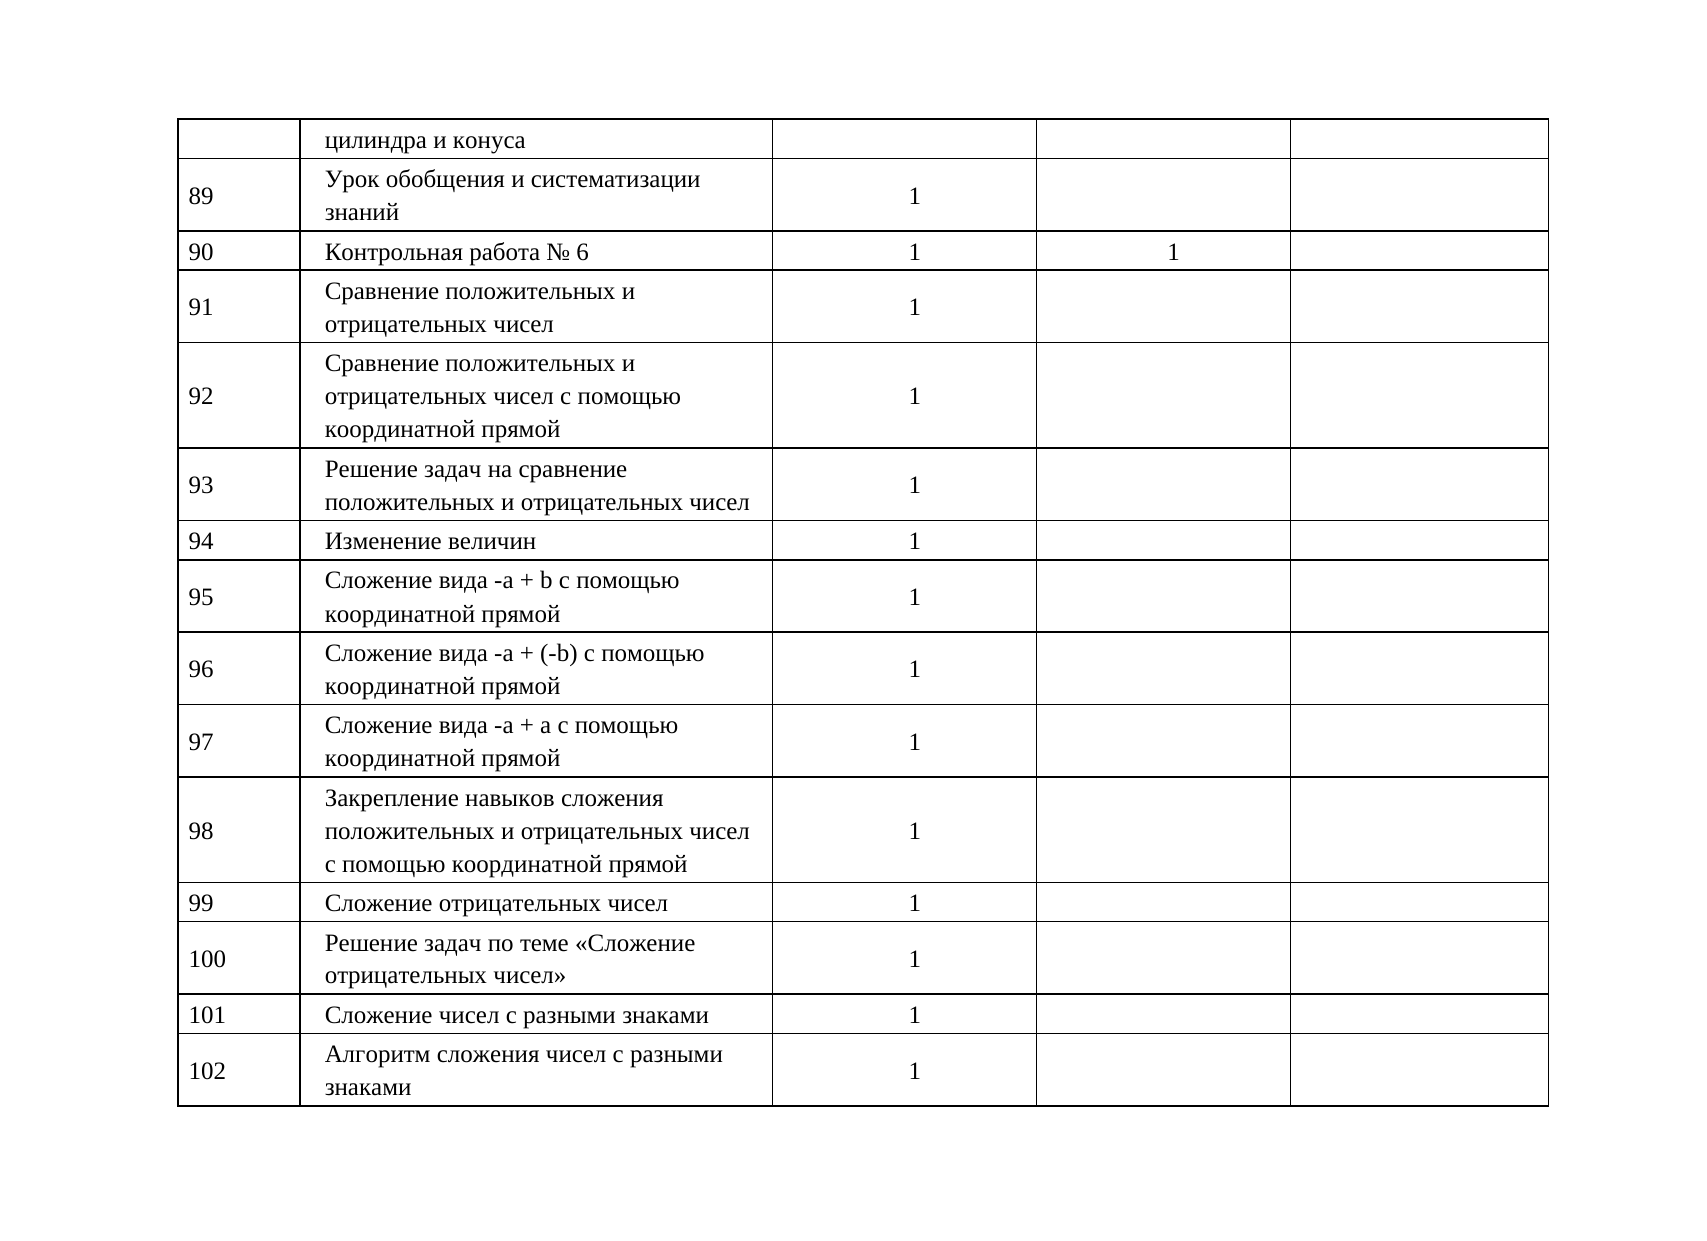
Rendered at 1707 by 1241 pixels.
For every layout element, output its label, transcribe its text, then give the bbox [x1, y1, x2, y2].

table_cell [1037, 922, 1290, 993]
table_cell 100 [179, 922, 299, 993]
table_cell 96 [179, 633, 299, 704]
table_cell [1291, 271, 1548, 342]
table_cell Алгоритм сложения чисел с разными знаками [301, 1034, 772, 1105]
table_cell 1 [773, 449, 1036, 519]
table_cell [1037, 120, 1290, 157]
table_cell [1291, 521, 1548, 559]
table_cell 91 [179, 271, 299, 342]
table_cell 1 [773, 1034, 1036, 1105]
table_cell 101 [179, 995, 299, 1033]
table_cell 1 [1037, 232, 1290, 269]
table_cell 88 [179, 120, 299, 157]
table_cell [1291, 995, 1548, 1033]
table_cell 1 [773, 271, 1036, 342]
table_cell [1291, 778, 1548, 881]
table_cell 1 [773, 159, 1036, 230]
table_cell 99 [179, 883, 299, 921]
table_cell Сложение вида -a + b с помощью координатной прямой [301, 561, 772, 631]
table_cell 1 [773, 232, 1036, 269]
table_cell [1037, 159, 1290, 230]
table_cell [1037, 521, 1290, 559]
table_cell Контрольная работа № 6 [301, 232, 772, 269]
table_cell Сравнение положительных и отрицательных чисел [301, 271, 772, 342]
table_cell [1291, 343, 1548, 447]
table_cell Изменение величин [301, 521, 772, 559]
table_cell [1037, 995, 1290, 1033]
table_cell 1 [773, 343, 1036, 447]
table_cell 92 [179, 343, 299, 447]
table_cell 94 [179, 521, 299, 559]
table_cell 89 [179, 159, 299, 230]
table_cell [1291, 159, 1548, 230]
table_cell [1037, 449, 1290, 519]
table_cell 1 [773, 521, 1036, 559]
table_cell Урок обобщения и систематизации знаний [301, 159, 772, 230]
table_cell [1291, 232, 1548, 269]
table_cell 1 [773, 778, 1036, 881]
table_cell [1291, 922, 1548, 993]
table_cell 1 [773, 705, 1036, 776]
table_cell Сложение вида -a + a с помощью координатной прямой [301, 705, 772, 776]
table_cell [1291, 883, 1548, 921]
table_cell [1037, 561, 1290, 631]
table_cell 102 [179, 1034, 299, 1105]
table_cell Сложение отрицательных чисел [301, 883, 772, 921]
table_cell Закрепление навыков сложения положительных и отрицательных чисел с помощью координатной прямой [301, 778, 772, 881]
table_cell 1 [773, 633, 1036, 704]
table_cell [1291, 120, 1548, 157]
table_cell 1 [773, 561, 1036, 631]
table_cell [1291, 449, 1548, 519]
table_cell Сравнение положительных и отрицательных чисел с помощью координатной прямой [301, 343, 772, 447]
table_cell [1037, 883, 1290, 921]
table_cell 1 [773, 120, 1036, 157]
table_cell [1037, 705, 1290, 776]
table_cell [1291, 561, 1548, 631]
table_cell [1291, 633, 1548, 704]
table_cell [1037, 343, 1290, 447]
table_cell Решение задач на сравнение положительных и отрицательных чисел [301, 449, 772, 519]
table_cell [1037, 1034, 1290, 1105]
table_cell 90 [179, 232, 299, 269]
table_cell 93 [179, 449, 299, 519]
table_cell 1 [773, 995, 1036, 1033]
table_cell Сложение вида -a + (-b) с помощью координатной прямой [301, 633, 772, 704]
table_cell 1 [773, 922, 1036, 993]
table_cell Сложение чисел с разными знаками [301, 995, 772, 1033]
table_cell [1037, 271, 1290, 342]
table_cell [1291, 705, 1548, 776]
table_cell [1291, 1034, 1548, 1105]
table_cell Решение задач по теме «Сложение отрицательных чисел» [301, 922, 772, 993]
table_cell 98 [179, 778, 299, 881]
table_cell 97 [179, 705, 299, 776]
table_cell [301, 120, 772, 157]
table_cell 95 [179, 561, 299, 631]
table_cell [1037, 778, 1290, 881]
table_cell 1 [773, 883, 1036, 921]
table_cell [1037, 633, 1290, 704]
